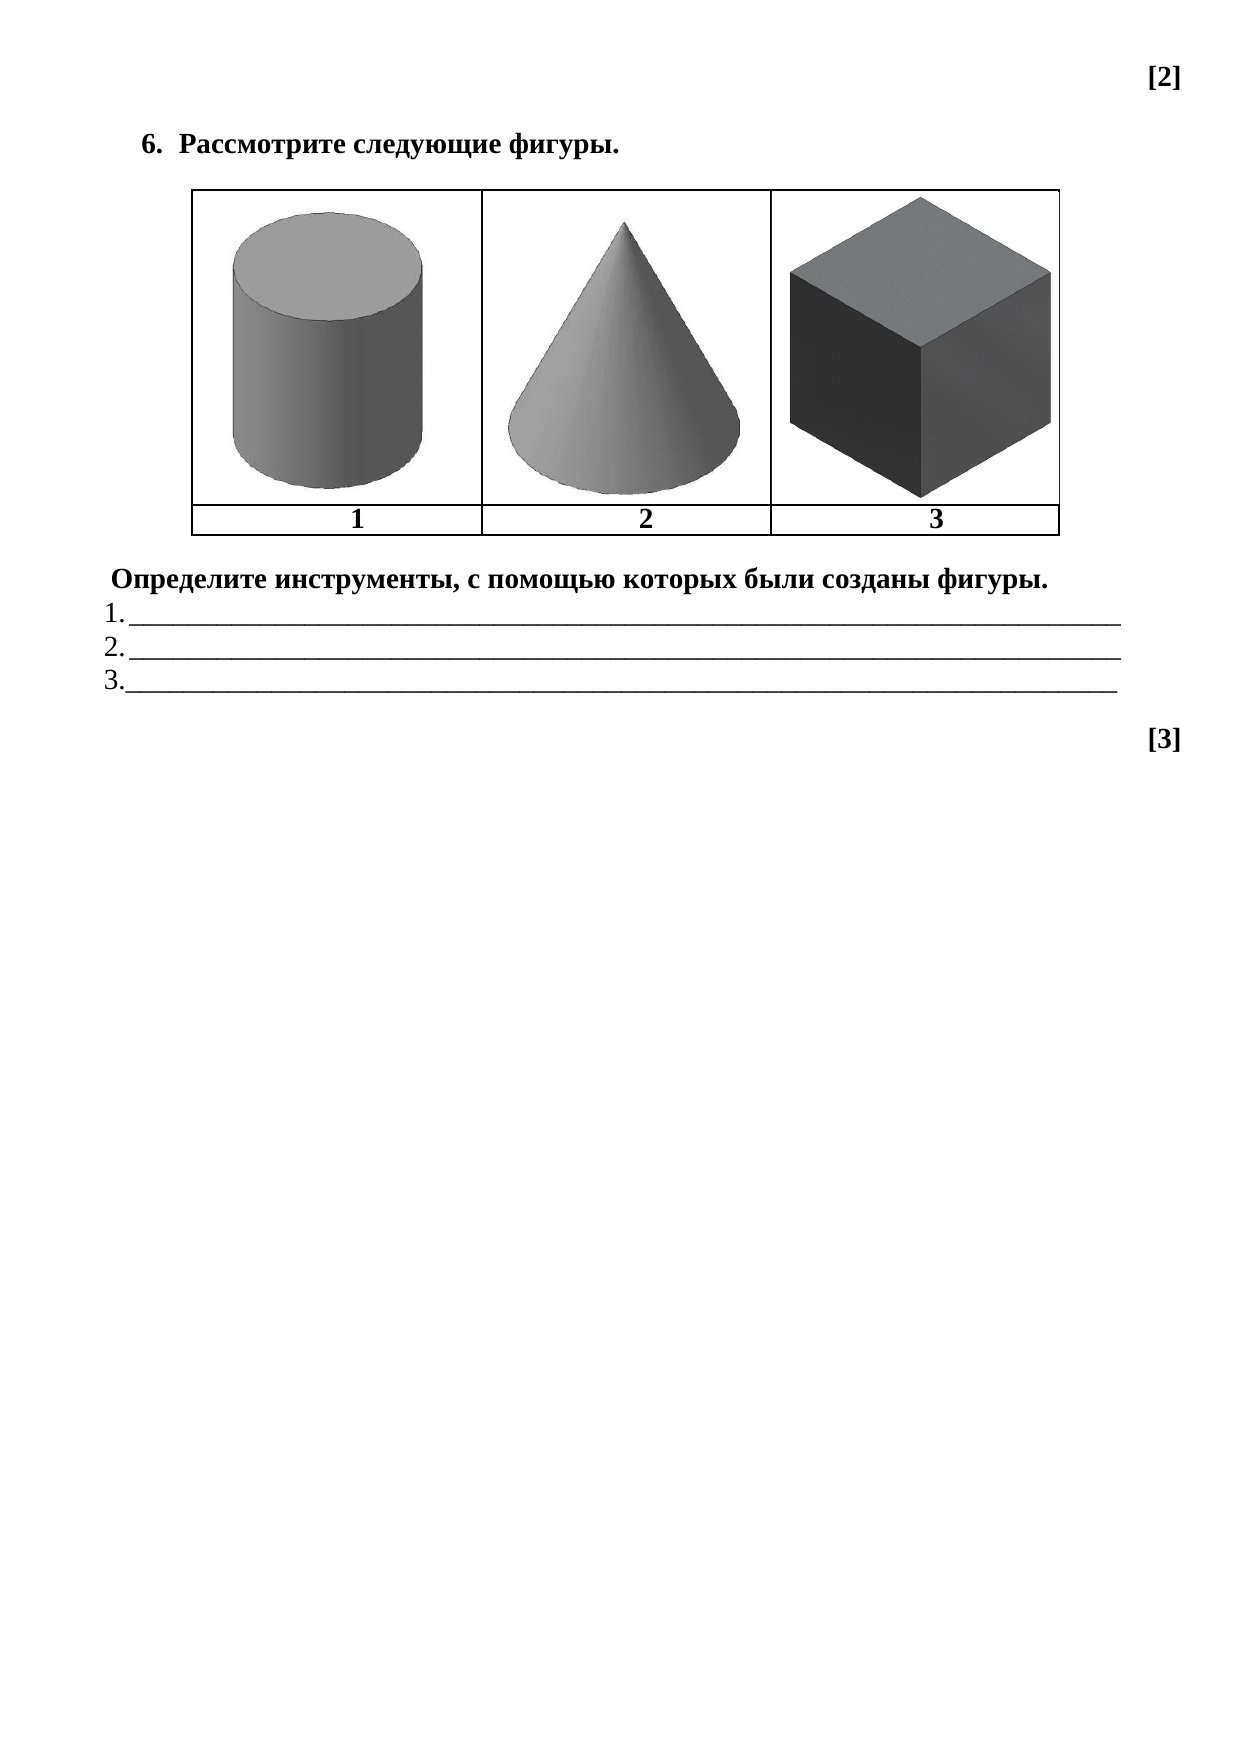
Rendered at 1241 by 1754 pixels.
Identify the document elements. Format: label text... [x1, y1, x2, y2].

list ____________________________________________________________________ [103, 595, 1181, 629]
table_cell 1 [193, 506, 481, 534]
table_header [483, 191, 770, 504]
table_cell 2 [483, 506, 770, 534]
picture [771, 192, 1060, 504]
picture [497, 203, 756, 504]
text [3] [103, 722, 1181, 755]
list Рассмотрите следующие фигуры. [141, 126, 1181, 160]
list ____________________________________________________________________ [103, 629, 1181, 662]
table_header [193, 191, 226, 504]
table_header [448, 191, 481, 504]
text [2] [103, 59, 1181, 93]
table_cell 3 [772, 506, 1058, 534]
text 3.____________________________________________________________________ [103, 662, 1181, 696]
picture [226, 191, 448, 504]
text Определите инструменты, с помощью которых были созданы фигуры. [104, 562, 1181, 595]
